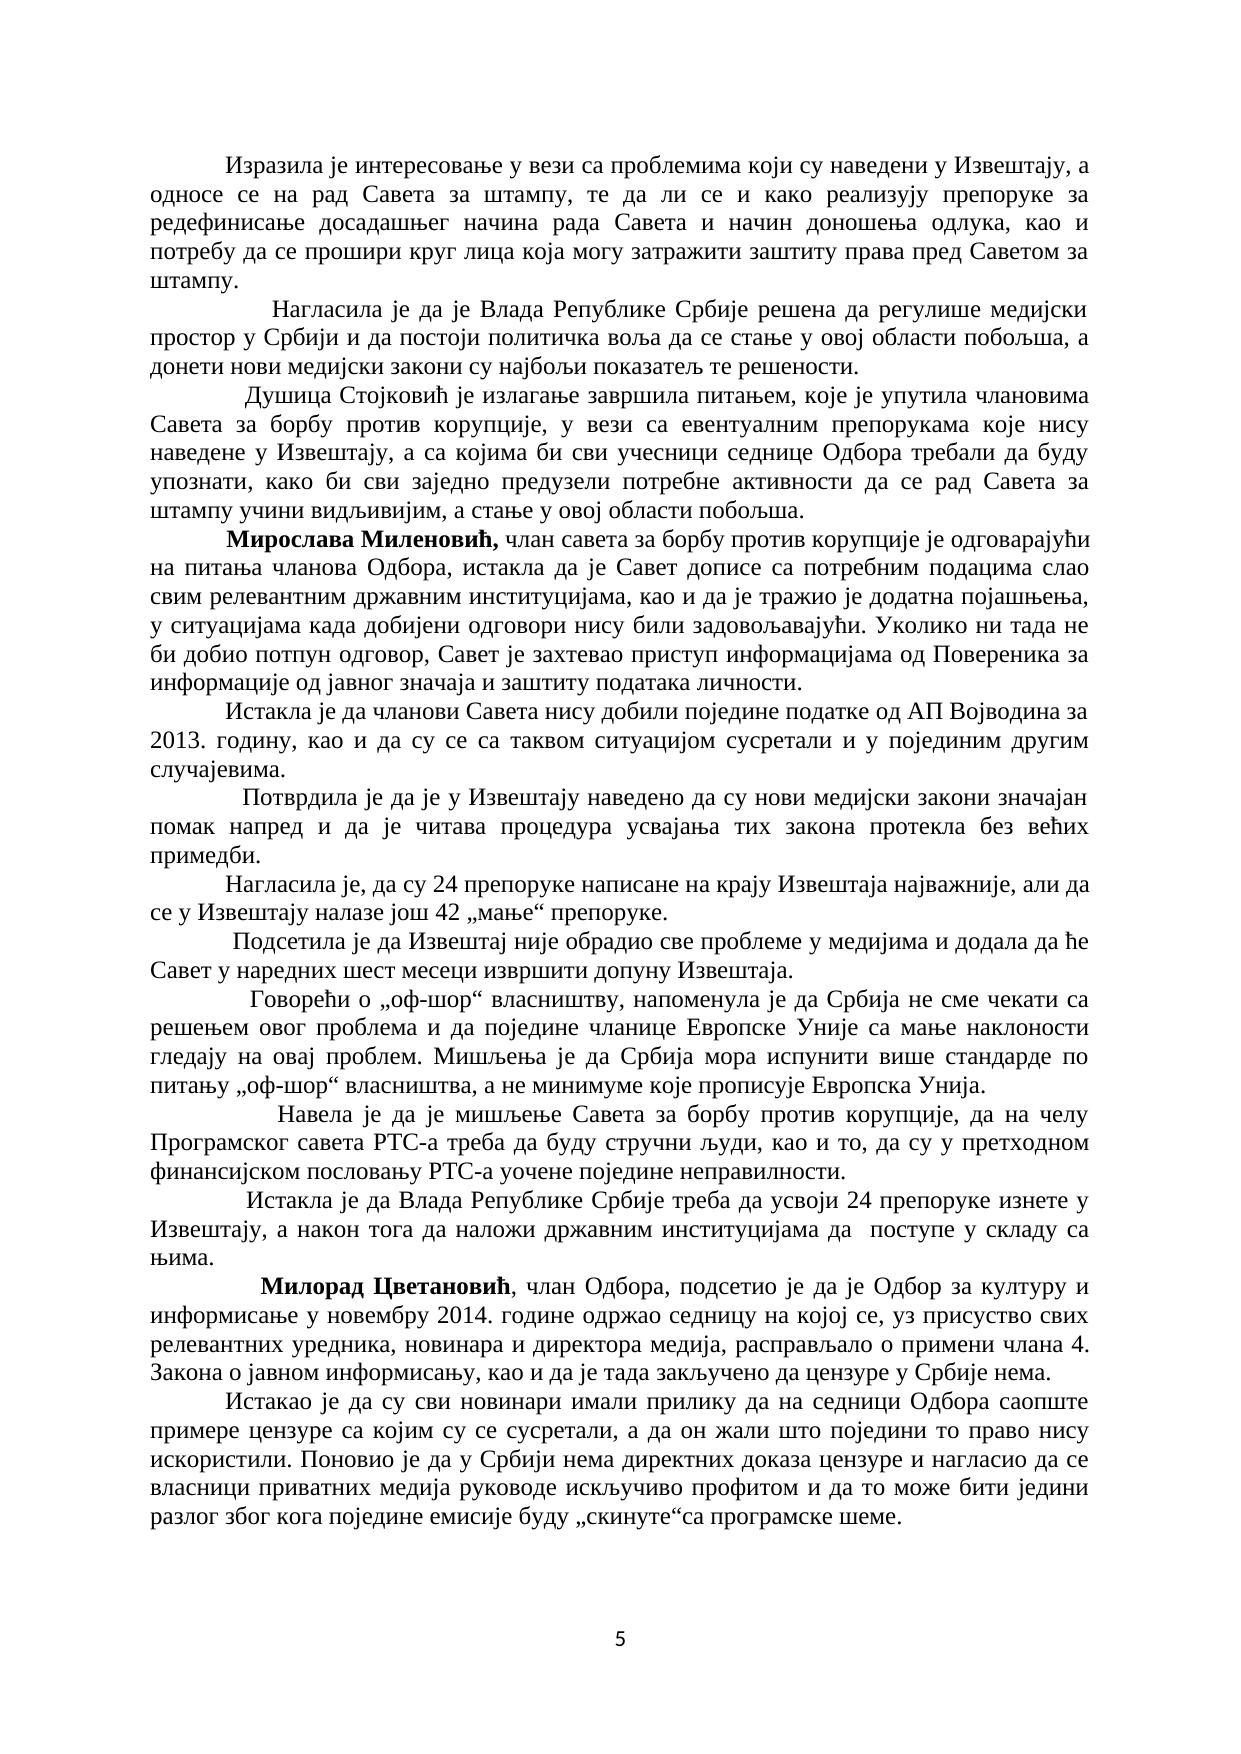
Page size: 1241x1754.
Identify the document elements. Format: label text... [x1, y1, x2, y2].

text Подсетила је да Извештај није обрадио све проблеме у медијима и додала да ће Савет у наредних шест месеци извршити допуну Извештаја. [150, 926, 1090, 984]
text Душица Стојковић је излагање завршила питањем, које је упутила члановима Савета за борбу против корупције, у вези са евентуалним препорукама које нису наведене у Извештају, а са којима би сви учесници седнице Одбора требали да буду упознати, како би сви заједно предузели потребне активности да се рад Савета за штампу учини видљивијим, а стање у овој области побољша. [150, 380, 1090, 524]
text Истакла је да чланови Савета нису добили поједине податке од АП Војводина за 2013. годину, као и да су се са таквом ситуацијом сусретали и у појединим другим случајевима. [150, 696, 1090, 782]
text Нагласила је да је Влада Републике Србије решена да регулише медијски простор у Србији и да постоји политичка воља да се стање у овој области побољша, а донети нови медијски закони су најбољи показатељ те решености. [150, 294, 1090, 380]
text Изразила је интересовање у вези са проблемима који су наведени у Извештају, а односе се на рад Савета за штампу, те да ли се и како реализују препоруке за редефинисање досадашњег начина рада Савета и начин доношења одлука, као и потребу да се прошири круг лица која могу затражити заштиту права пред Саветом за штампу. [150, 150, 1090, 294]
text Мирослава Миленовић, члан савета за борбу против корупције је одговарајући на питања чланова Одбора, истакла да је Савет дописе са потребним подацима слао свим релевантним државним институцијама, као и да је тражио је додатна појашњења, у ситуацијама када добијени одговори нису били задовољавајући. Уколико ни тада не би добио потпун одговор, Савет је захтевао приступ информацијама од Повереника за информације од јавног значаја и заштиту података личности. [150, 524, 1090, 696]
text Потврдила је да је у Извештају наведено да су нови медијски закони значајан помак напред и да је читава процедура усвајања тих закона протекла без већих примедби. [150, 782, 1090, 869]
text Истакла је да Влада Републике Србије треба да усвоји 24 препоруке изнете у Извештају, а након тога да наложи државним институцијама да поступе у складу са њима. [150, 1185, 1090, 1271]
text Говорећи о „оф-шор“ власништву, напоменула је да Србија не сме чекати са решењем овог проблема и да поједине чланице Европске Уније са мање наклоности гледају на овај проблем. Мишљења је да Србија мора испунити више стандарде по питању „оф-шор“ власништва, а не минимуме које прописује Европска Унија. [150, 984, 1090, 1099]
text Нагласила је, да су 24 препоруке написане на крају Извештаја најважније, али да се у Извештају налазе још 42 „мање“ препоруке. [150, 869, 1090, 926]
text Истакао је да су сви новинари имали прилику да на седници Одбора саопште примере цензуре са којим су се сусретали, а да он жали што поједини то право нису искористили. Поновио је да у Србији нема директних доказа цензуре и нагласио да се власници приватних медија руководе искључиво профитом и да то може бити једини разлог због кога поједине емисије буду „скинуте“са програмске шеме. [150, 1386, 1090, 1530]
text Милорад Цветановић, члан Одбора, подсетио је да је Одбор за културу и информисање у новембру 2014. године одржао седницу на којој се, уз присуство свих релевантних уредника, новинара и директора медија, расправљало о примени члана 4. Закона о јавном информисању, као и да је тада закључено да цензуре у Србије нема. [150, 1271, 1090, 1386]
text Навела је да је мишљење Савета за борбу против корупције, да на челу Програмског савета РТС-а треба да буду стручни људи, као и то, да су у претходном финансијском пословању РТС-а уочене поједине неправилности. [150, 1099, 1090, 1185]
